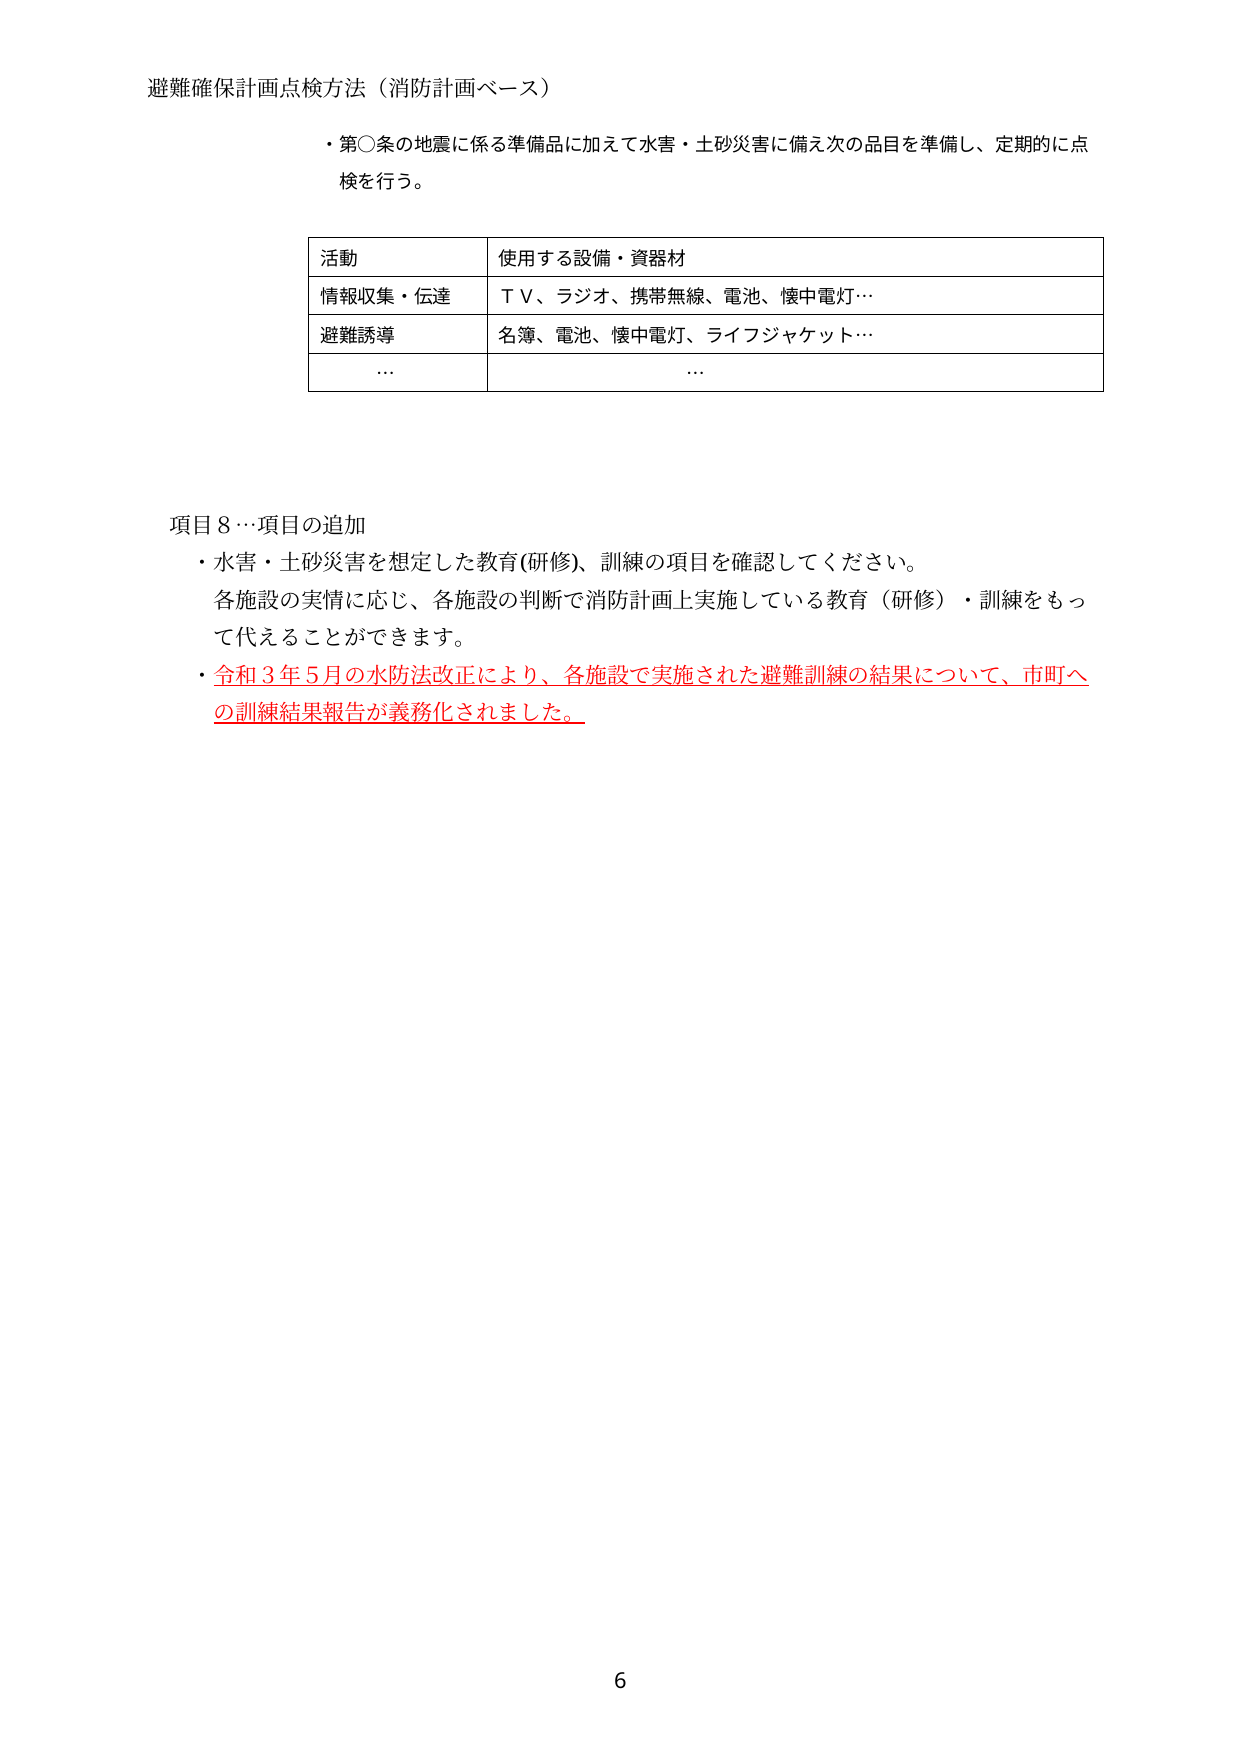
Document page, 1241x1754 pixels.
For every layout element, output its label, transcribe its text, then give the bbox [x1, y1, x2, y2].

table_cell … [488, 354, 1103, 391]
table_cell ＴＶ、ラジオ、携帯無線、電池、懐中電灯… [488, 277, 1103, 314]
table_cell 情報収集・伝達 [309, 277, 487, 314]
table_cell 名簿、電池、懐中電灯、ライフジャケット… [488, 315, 1103, 353]
text 各施設の実情に応じ、各施設の判断で消防計画上実施している教育（研修）・訓練をもって代えることができます。 [169, 580, 1107, 655]
text 項目８…項目の追加 [169, 505, 1107, 542]
table_cell … [309, 354, 487, 391]
table_cell 避難誘導 [309, 315, 487, 353]
text ・第○条の地震に係る準備品に加えて水害・土砂災害に備え次の品目を準備し、定期的に点検を行う。 [320, 124, 1107, 199]
table_header 使用する設備・資器材 [488, 238, 1103, 276]
text ・令和３年５月の水防法改正により、各施設で実施された避難訓練の結果について、市町への訓練結果報告が義務化されました。 [169, 655, 1107, 730]
text ・水害・土砂災害を想定した教育(研修)、訓練の項目を確認してください。 [169, 542, 1107, 580]
table_header 活動 [309, 238, 487, 276]
